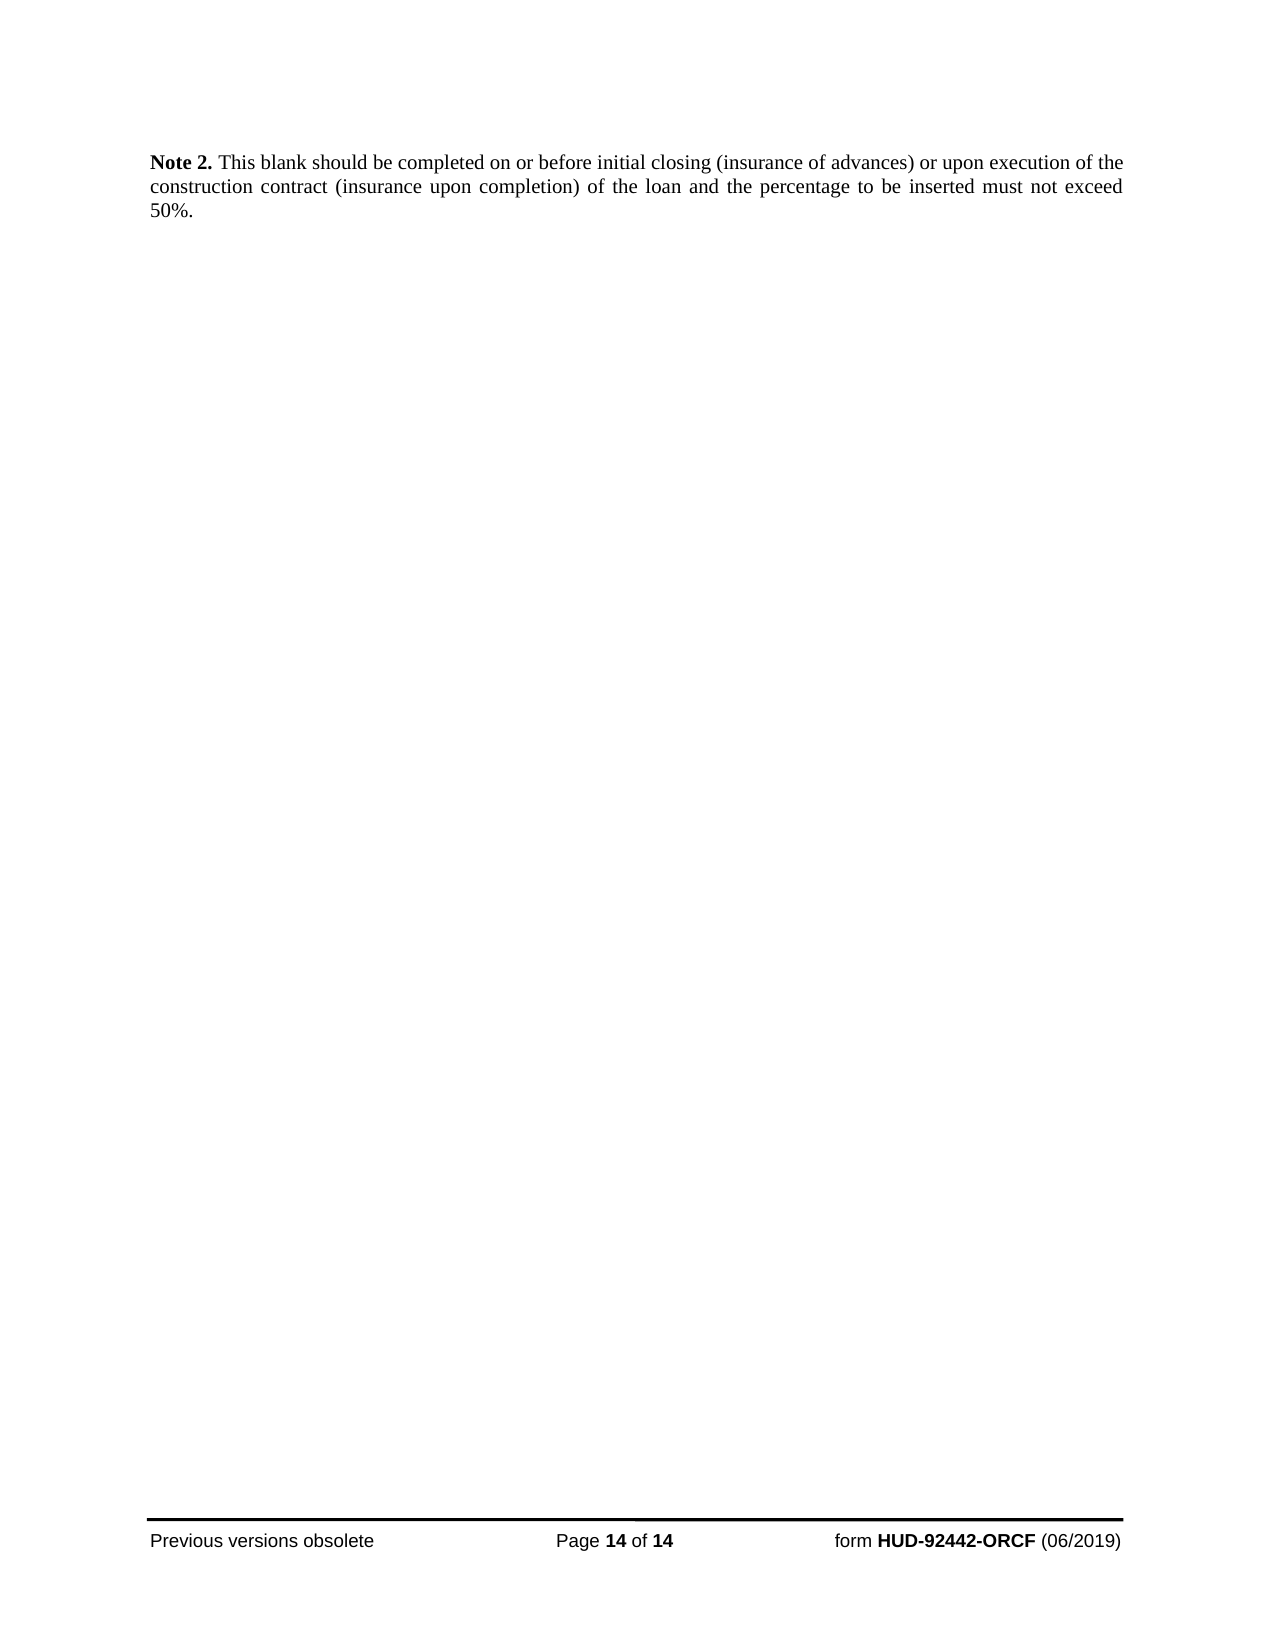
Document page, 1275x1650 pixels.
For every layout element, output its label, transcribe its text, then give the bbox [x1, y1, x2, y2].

text Note 2. This blank should be completed on or before initial closing (insurance of advances) or upon execution of the construction contract (insurance upon completion) of the loan and the percentage to be inserted must not exceed 50%. [150, 150, 1125, 222]
